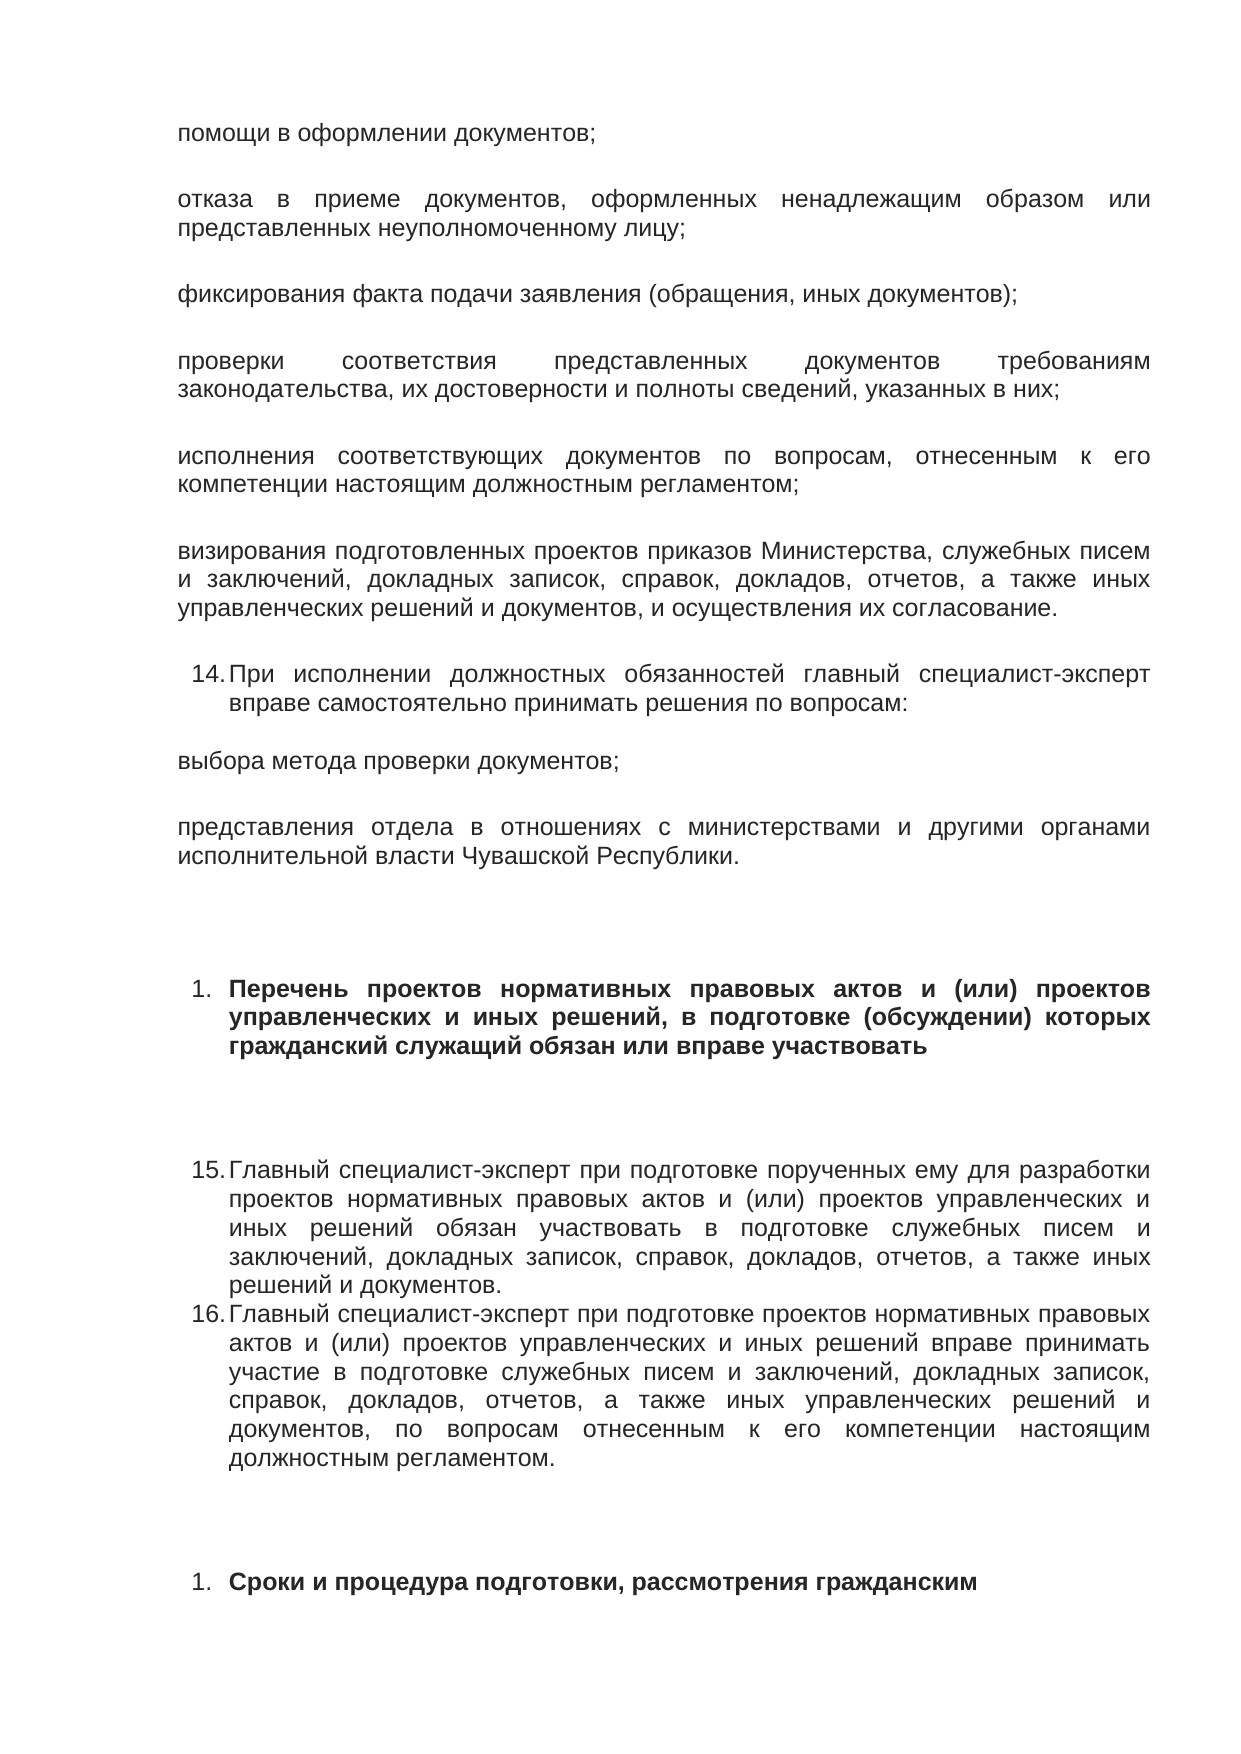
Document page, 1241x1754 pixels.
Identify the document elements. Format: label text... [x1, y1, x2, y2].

text выбора метода проверки документов; [177, 746, 1152, 775]
list При исполнении должностных обязанностей главный специалист-эксперт вправе самостоятельно принимать решения по вопросам: [191, 659, 1152, 717]
list Главный специалист-эксперт при подготовке проектов нормативных правовых актов и (или) проектов управленческих и иных решений вправе принимать участие в подготовке служебных писем и заключений, докладных записок, справок, докладов, отчетов, а также иных управленческих решений и документов, по вопросам отнесенным к его компетенции настоящим должностным регламентом. [191, 1299, 1152, 1471]
text фиксирования факта подачи заявления (обращения, иных документов); [177, 279, 1152, 308]
text представления отдела в отношениях с министерствами и другими органами исполнительной власти Чувашской Республики. [177, 812, 1152, 870]
list Главный специалист-эксперт при подготовке порученных ему для разработки проектов нормативных правовых актов и (или) проектов управленческих и иных решений обязан участвовать в подготовке служебных писем и заключений, докладных записок, справок, докладов, отчетов, а также иных решений и документов. [191, 1155, 1152, 1299]
list Перечень проектов нормативных правовых актов и (или) проектов управленческих и иных решений, в подготовке (обсуждении) которых гражданский служащий обязан или вправе участвовать [191, 973, 1152, 1060]
text помощи в оформлении документов; [177, 118, 1152, 147]
list Сроки и процедура подготовки, рассмотрения гражданским [191, 1567, 1152, 1596]
text отказа в приеме документов, оформленных ненадлежащим образом или представленных неуполномоченному лицу; [177, 184, 1152, 242]
text визирования подготовленных проектов приказов Министерства, служебных писем и заключений, докладных записок, справок, докладов, отчетов, а также иных управленческих решений и документов, и осуществления их согласование. [177, 536, 1152, 622]
text проверки соответствия представленных документов требованиям законодательства, их достоверности и полноты сведений, указанных в них; [177, 346, 1152, 403]
text исполнения соответствующих документов по вопросам, отнесенным к его компетенции настоящим должностным регламентом; [177, 441, 1152, 498]
